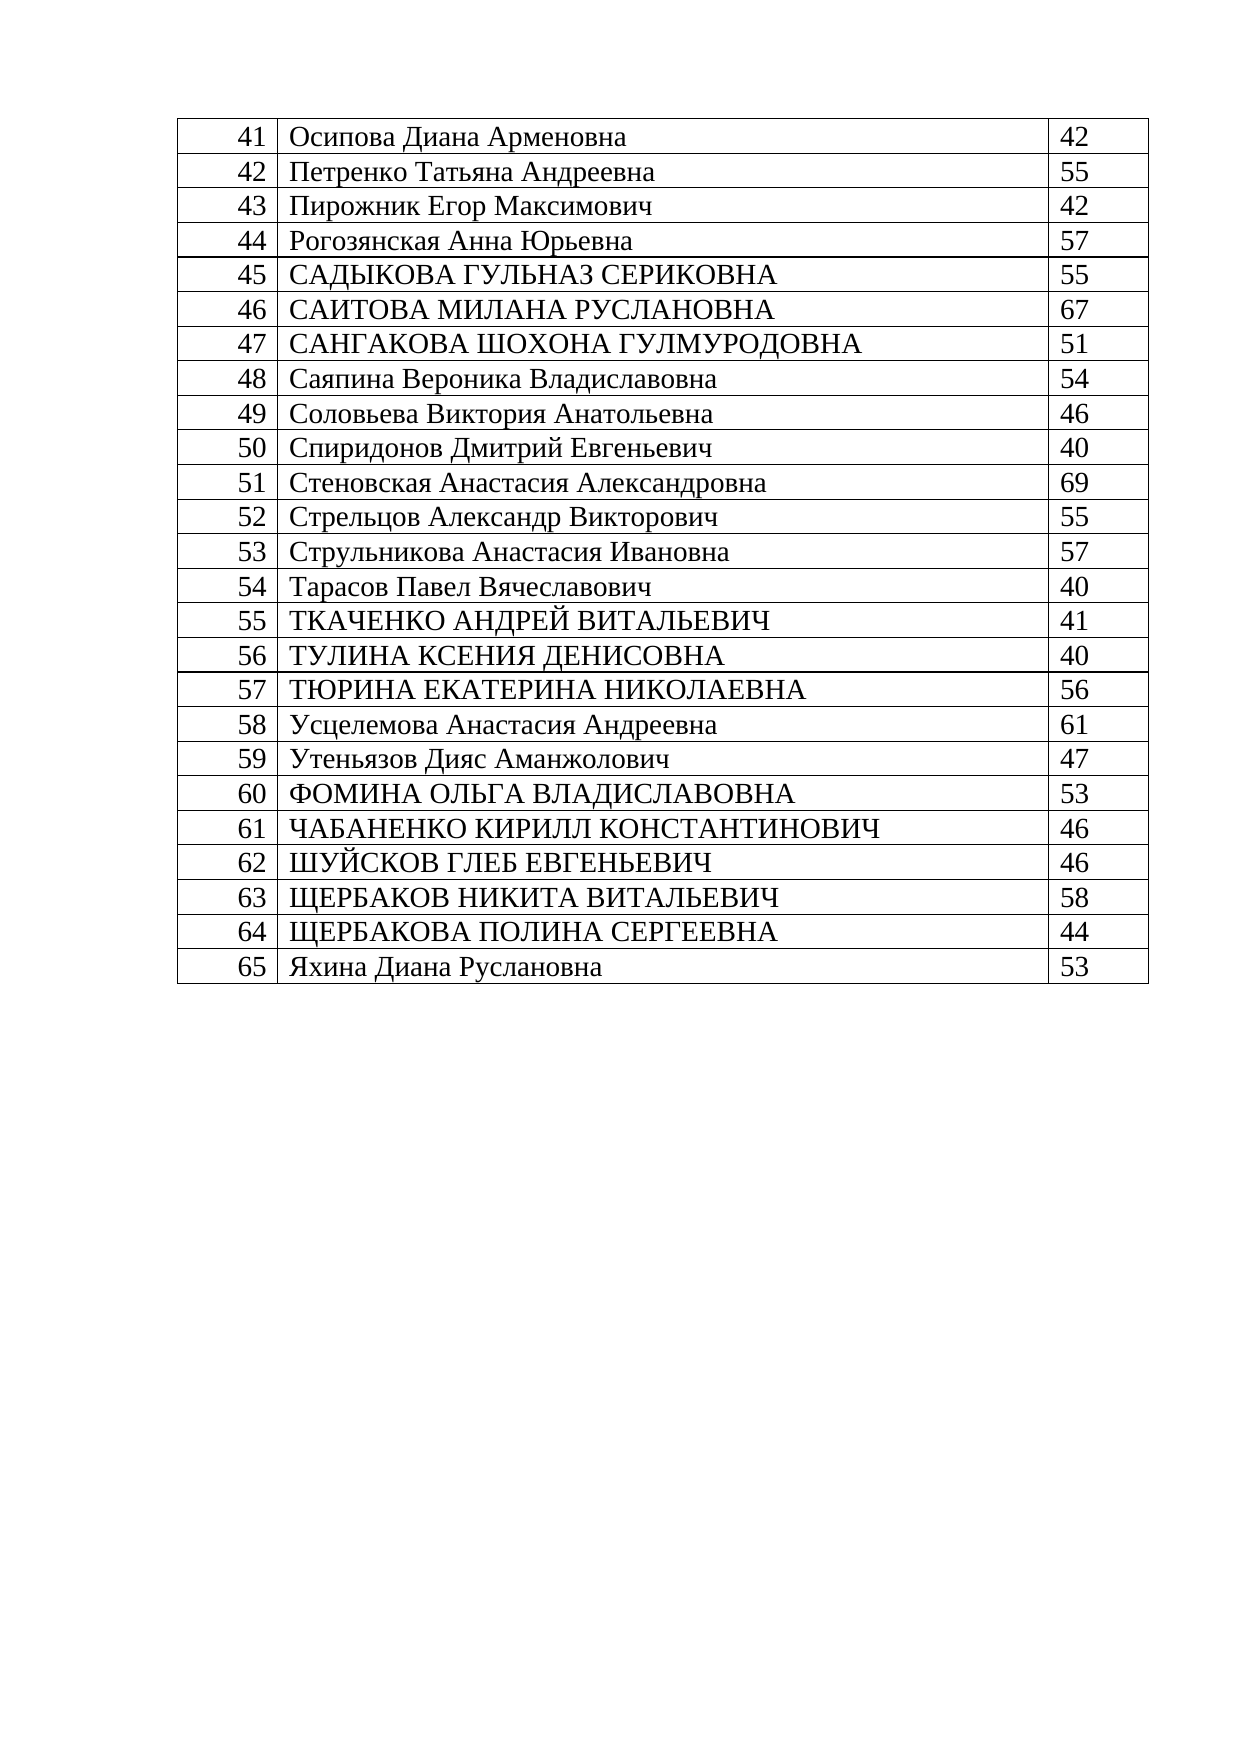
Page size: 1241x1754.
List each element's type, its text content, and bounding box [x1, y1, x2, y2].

table_cell 58 [1049, 880, 1148, 913]
table_cell 57 [178, 673, 277, 706]
table_cell 46 [1049, 396, 1148, 429]
table_cell Стеновская Анастасия Александровна [278, 465, 1048, 498]
table_cell 55 [1049, 154, 1148, 187]
table_cell 54 [1049, 361, 1148, 395]
table_cell ЩЕРБАКОВА ПОЛИНА СЕРГЕЕВНА [278, 915, 1048, 948]
table_cell 55 [178, 603, 277, 637]
table_cell ТЮРИНА ЕКАТЕРИНА НИКОЛАЕВНА [278, 673, 1048, 706]
table_cell 42 [1049, 188, 1148, 222]
table_cell 59 [178, 742, 277, 775]
table_cell 42 [178, 154, 277, 187]
table_cell 69 [1049, 465, 1148, 498]
table_cell Пирожник Егор Максимович [278, 188, 1048, 222]
table_cell Рогозянская Анна Юрьевна [278, 223, 1048, 256]
table_cell 53 [1049, 776, 1148, 810]
table_cell САНГАКОВА ШОХОНА ГУЛМУРОДОВНА [278, 327, 1048, 360]
table_cell Спиридонов Дмитрий Евгеньевич [278, 430, 1048, 464]
table_cell 46 [1049, 811, 1148, 844]
table_cell ЩЕРБАКОВ НИКИТА ВИТАЛЬЕВИЧ [278, 880, 1048, 913]
table_cell Яхина Диана Руслановна [278, 949, 1048, 983]
table_cell 44 [1049, 915, 1148, 948]
table_cell 51 [1049, 327, 1148, 360]
table_cell САДЫКОВА ГУЛЬНАЗ СЕРИКОВНА [278, 258, 1048, 291]
table_cell 67 [1049, 292, 1148, 326]
table_cell 42 [1049, 119, 1148, 153]
table_cell 55 [1049, 258, 1148, 291]
table_cell 41 [178, 119, 277, 153]
table_cell 64 [178, 915, 277, 948]
table_cell 57 [1049, 534, 1148, 568]
table_cell 40 [1049, 638, 1148, 671]
table_cell 49 [178, 396, 277, 429]
table_cell 47 [1049, 742, 1148, 775]
table_cell ТКАЧЕНКО АНДРЕЙ ВИТАЛЬЕВИЧ [278, 603, 1048, 637]
table_cell 54 [178, 569, 277, 602]
table_cell Петренко Татьяна Андреевна [278, 154, 1048, 187]
table_cell Осипова Диана Арменовна [278, 119, 1048, 153]
table_cell 55 [1049, 500, 1148, 533]
table_cell 56 [178, 638, 277, 671]
table_cell 50 [178, 430, 277, 464]
table_cell 53 [1049, 949, 1148, 983]
table_cell Саяпина Вероника Владиславовна [278, 361, 1048, 395]
table_cell 45 [178, 258, 277, 291]
table_cell ТУЛИНА КСЕНИЯ ДЕНИСОВНА [278, 638, 1048, 671]
table_cell 47 [178, 327, 277, 360]
table_cell 62 [178, 845, 277, 879]
table_cell ЧАБАНЕНКО КИРИЛЛ КОНСТАНТИНОВИЧ [278, 811, 1048, 844]
table_cell 58 [178, 707, 277, 741]
table_cell 52 [178, 500, 277, 533]
table_cell 60 [178, 776, 277, 810]
table_cell 43 [178, 188, 277, 222]
table_cell Стрельцов Александр Викторович [278, 500, 1048, 533]
table_cell 57 [1049, 223, 1148, 256]
table_cell Утеньязов Дияс Аманжолович [278, 742, 1048, 775]
table_cell 63 [178, 880, 277, 913]
table_cell 40 [1049, 430, 1148, 464]
table_cell 61 [1049, 707, 1148, 741]
table_cell САИТОВА МИЛАНА РУСЛАНОВНА [278, 292, 1048, 326]
table_cell Тарасов Павел Вячеславович [278, 569, 1048, 602]
table_cell Струльникова Анастасия Ивановна [278, 534, 1048, 568]
table_cell 51 [178, 465, 277, 498]
table_cell 53 [178, 534, 277, 568]
table_cell 65 [178, 949, 277, 983]
table_cell 56 [1049, 673, 1148, 706]
table_cell 46 [1049, 845, 1148, 879]
table_cell 41 [1049, 603, 1148, 637]
table_cell 44 [178, 223, 277, 256]
table_cell Соловьева Виктория Анатольевна [278, 396, 1048, 429]
table_cell ШУЙСКОВ ГЛЕБ ЕВГЕНЬЕВИЧ [278, 845, 1048, 879]
table_cell Усцелемова Анастасия Андреевна [278, 707, 1048, 741]
table_cell ФОМИНА ОЛЬГА ВЛАДИСЛАВОВНА [278, 776, 1048, 810]
table_cell 46 [178, 292, 277, 326]
table_cell 48 [178, 361, 277, 395]
table_cell 61 [178, 811, 277, 844]
table_cell 40 [1049, 569, 1148, 602]
